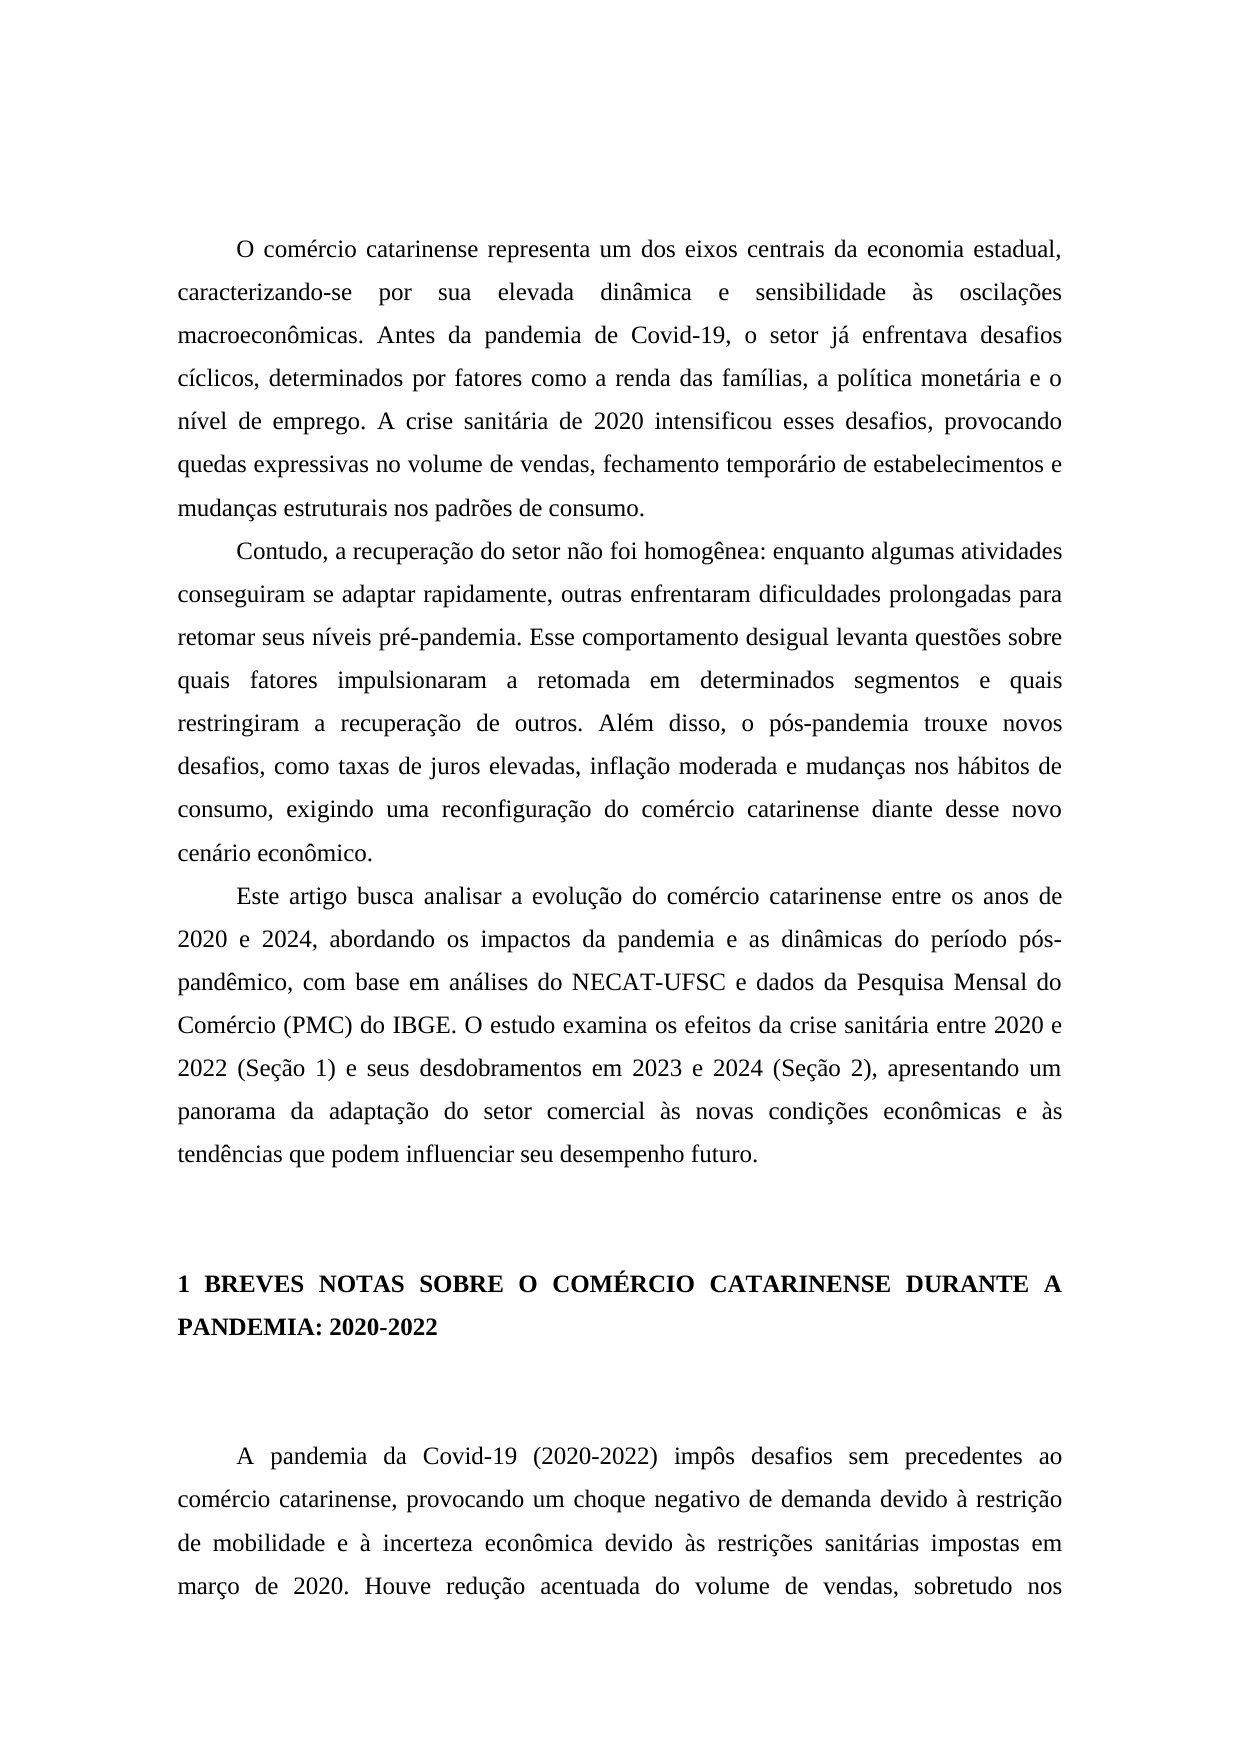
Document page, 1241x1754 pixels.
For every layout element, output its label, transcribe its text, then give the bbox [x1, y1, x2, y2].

text Este artigo busca analisar a evolução do comércio catarinense entre os anos de 2020 e 2024, abordando os impactos da pandemia e as dinâmicas do período pós-pandêmico, com base em análises do NECAT-UFSC e dados da Pesquisa Mensal do Comércio (PMC) do IBGE. O estudo examina os efeitos da crise sanitária entre 2020 e 2022 (Seção 1) e seus desdobramentos em 2023 e 2024 (Seção 2), apresentando um panorama da adaptação do setor comercial às novas condições econômicas e às tendências que podem influenciar seu desempenho futuro. [177, 881, 1063, 1168]
text Contudo, a recuperação do setor não foi homogênea: enquanto algumas atividades conseguiram se adaptar rapidamente, outras enfrentaram dificuldades prolongadas para retomar seus níveis pré-pandemia. Esse comportamento desigual levanta questões sobre quais fatores impulsionaram a retomada em determinados segmentos e quais restringiram a recuperação de outros. Além disso, o pós-pandemia trouxe novos desafios, como taxas de juros elevadas, inflação moderada e mudanças nos hábitos de consumo, exigindo uma reconfiguração do comércio catarinense diante desse novo cenário econômico. [177, 536, 1063, 866]
text 1 BREVES NOTAS SOBRE O COMÉRCIO CATARINENSE DURANTE A PANDEMIA: 2020-2022 [177, 1269, 1063, 1341]
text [177, 1441, 1063, 1599]
text O comércio catarinense representa um dos eixos centrais da economia estadual, caracterizando-se por sua elevada dinâmica e sensibilidade às oscilações macroeconômicas. Antes da pandemia de Covid-19, o setor já enfrentava desafios cíclicos, determinados por fatores como a renda das famílias, a política monetária e o nível de emprego. A crise sanitária de 2020 intensificou esses desafios, provocando quedas expressivas no volume de vendas, fechamento temporário de estabelecimentos e mudanças estruturais nos padrões de consumo. [177, 234, 1063, 521]
